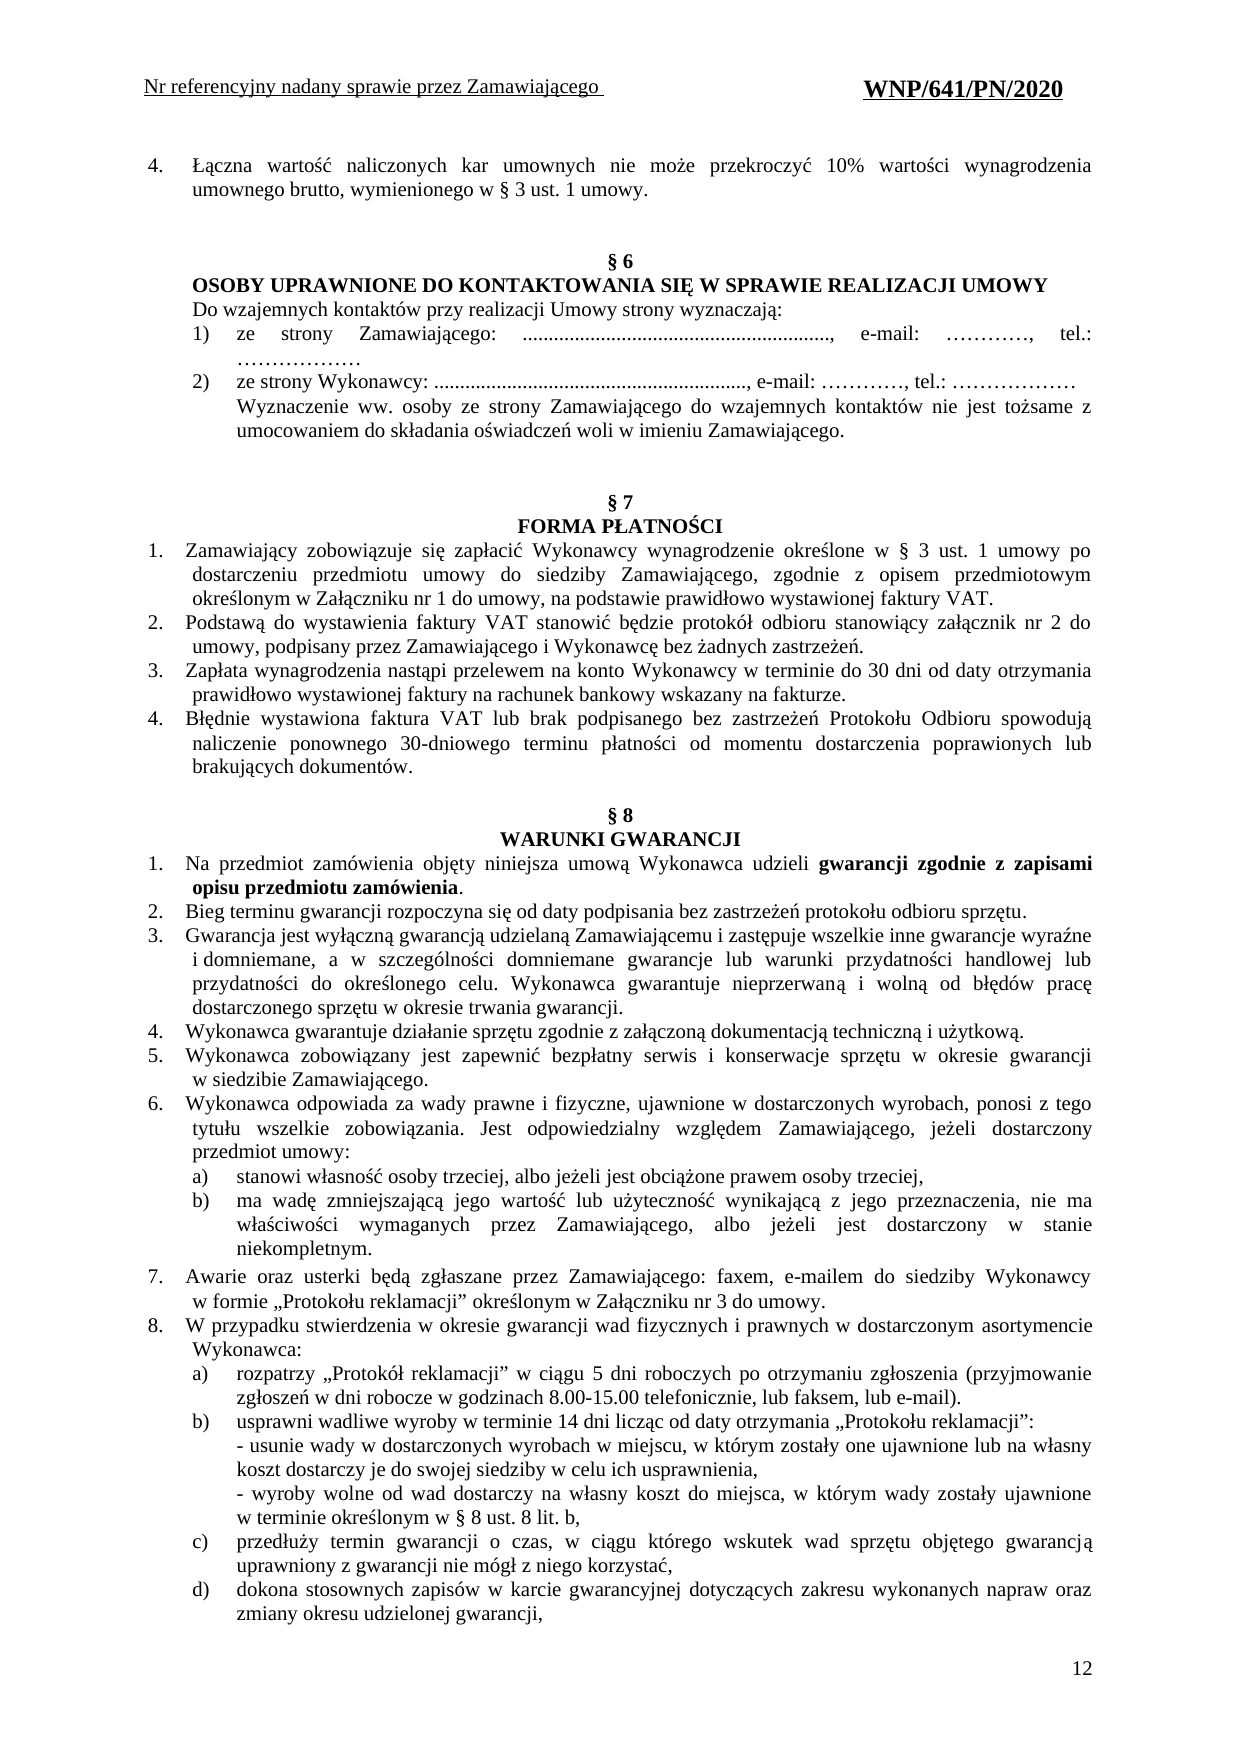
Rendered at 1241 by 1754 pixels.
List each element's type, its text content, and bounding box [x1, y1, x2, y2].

list Zamawiający zobowiązuje się zapłacić Wykonawcy wynagrodzenie określone w § 3 ust. 1 umowy po dostarczeniu przedmiotu umowy do siedziby Zamawiającego, zgodnie z opisem przedmiotowym określonym w Załączniku nr 1 do umowy, na podstawie prawidłowo wystawionej faktury VAT. [148, 538, 1092, 610]
list Awarie oraz usterki będą zgłaszane przez Zamawiającego: faxem, e-mailem do siedziby Wykonawcy w formie „Protokołu reklamacji” określonym w Załączniku nr 3 do umowy. [148, 1260, 1092, 1313]
text WARUNKI GWARANCJI [148, 827, 1092, 851]
list dokona stosownych zapisów w karcie gwarancyjnej dotyczących zakresu wykonanych napraw oraz zmiany okresu udzielonej gwarancji, [192, 1577, 1092, 1625]
text FORMA PŁATNOŚCI [148, 514, 1092, 538]
list Do wzajemnych kontaktów przy realizacji Umowy strony wyznaczają: [192, 297, 1092, 321]
list W przypadku stwierdzenia w okresie gwarancji wad fizycznych i prawnych w dostarczonym asortymencie Wykonawca: [148, 1313, 1092, 1361]
list Łączna wartość naliczonych kar umownych nie może przekroczyć 10% wartości wynagrodzenia umownego brutto, wymienionego w § 3 ust. 1 umowy. [148, 153, 1092, 201]
list Zapłata wynagrodzenia nastąpi przelewem na konto Wykonawcy w terminie do 30 dni od daty otrzymania prawidłowo wystawionej faktury na rachunek bankowy wskazany na fakturze. [148, 658, 1092, 706]
list rozpatrzy „Protokół reklamacji” w ciągu 5 dni roboczych po otrzymaniu zgłoszenia (przyjmowanie zgłoszeń w dni robocze w godzinach 8.00-15.00 telefonicznie, lub faksem, lub e-mail). [192, 1361, 1092, 1409]
text § 6 [148, 249, 1092, 273]
text OSOBY UPRAWNIONE DO KONTAKTOWANIA SIĘ W SPRAWIE REALIZACJI UMOWY [148, 273, 1092, 297]
text § 7 [148, 490, 1092, 514]
list Gwarancja jest wyłączną gwarancją udzielaną Zamawiającemu i zastępuje wszelkie inne gwarancje wyraźne i domniemane, a w szczególności domniemane gwarancje lub warunki przydatności handlowej lub przydatności do określonego celu. Wykonawca gwarantuje nieprzerwaną i wolną od błędów pracę dostarczonego sprzętu w okresie trwania gwarancji. [148, 923, 1092, 1019]
list - wyroby wolne od wad dostarczy na własny koszt do miejsca, w którym wady zostały ujawnione w terminie określonym w § 8 ust. 8 lit. b, [236, 1481, 1092, 1529]
list Podstawą do wystawienia faktury VAT stanowić będzie protokół odbioru stanowiący załącznik nr 2 do umowy, podpisany przez Zamawiającego i Wykonawcę bez żadnych zastrzeżeń. [148, 610, 1092, 658]
list ma wadę zmniejszającą jego wartość lub użyteczność wynikającą z jego przeznaczenia, nie ma właściwości wymaganych przez Zamawiającego, albo jeżeli jest dostarczony w stanie niekompletnym. [192, 1188, 1092, 1260]
list przedłuży termin gwarancji o czas, w ciągu którego wskutek wad sprzętu objętego gwarancją uprawniony z gwarancji nie mógł z niego korzystać, [192, 1529, 1092, 1577]
list usprawni wadliwe wyroby w terminie 14 dni licząc od daty otrzymania „Protokołu reklamacji”: [192, 1409, 1092, 1433]
list ze strony Zamawiającego: ..........................................................., e-mail: …………, tel.: ……………… [192, 321, 1092, 369]
text § 8 [148, 803, 1092, 827]
list Na przedmiot zamówienia objęty niniejsza umową Wykonawca udzieli gwarancji zgodnie z zapisami opisu przedmiotu zamówienia. [148, 851, 1092, 899]
list Bieg terminu gwarancji rozpoczyna się od daty podpisania bez zastrzeżeń protokołu odbioru sprzętu. [148, 899, 1092, 923]
list - usunie wady w dostarczonych wyrobach w miejscu, w którym zostały one ujawnione lub na własny koszt dostarczy je do swojej siedziby w celu ich usprawnienia, [236, 1433, 1092, 1481]
list Wyznaczenie ww. osoby ze strony Zamawiającego do wzajemnych kontaktów nie jest tożsame z umocowaniem do składania oświadczeń woli w imieniu Zamawiającego. [236, 393, 1092, 442]
list Wykonawca odpowiada za wady prawne i fizyczne, ujawnione w dostarczonych wyrobach, ponosi z tego tytułu wszelkie zobowiązania. Jest odpowiedzialny względem Zamawiającego, jeżeli dostarczony przedmiot umowy: [148, 1091, 1092, 1163]
list Wykonawca zobowiązany jest zapewnić bezpłatny serwis i konserwacje sprzętu w okresie gwarancji w siedzibie Zamawiającego. [148, 1043, 1092, 1091]
list ze strony Wykonawcy: ............................................................, e-mail: …………, tel.: ……………… [192, 369, 1092, 393]
list stanowi własność osoby trzeciej, albo jeżeli jest obciążone prawem osoby trzeciej, [192, 1163, 1092, 1188]
list Wykonawca gwarantuje działanie sprzętu zgodnie z załączoną dokumentacją techniczną i użytkową. [148, 1019, 1092, 1043]
list Błędnie wystawiona faktura VAT lub brak podpisanego bez zastrzeżeń Protokołu Odbioru spowodują naliczenie ponownego 30-dniowego terminu płatności od momentu dostarczenia poprawionych lub brakujących dokumentów. [148, 706, 1092, 778]
